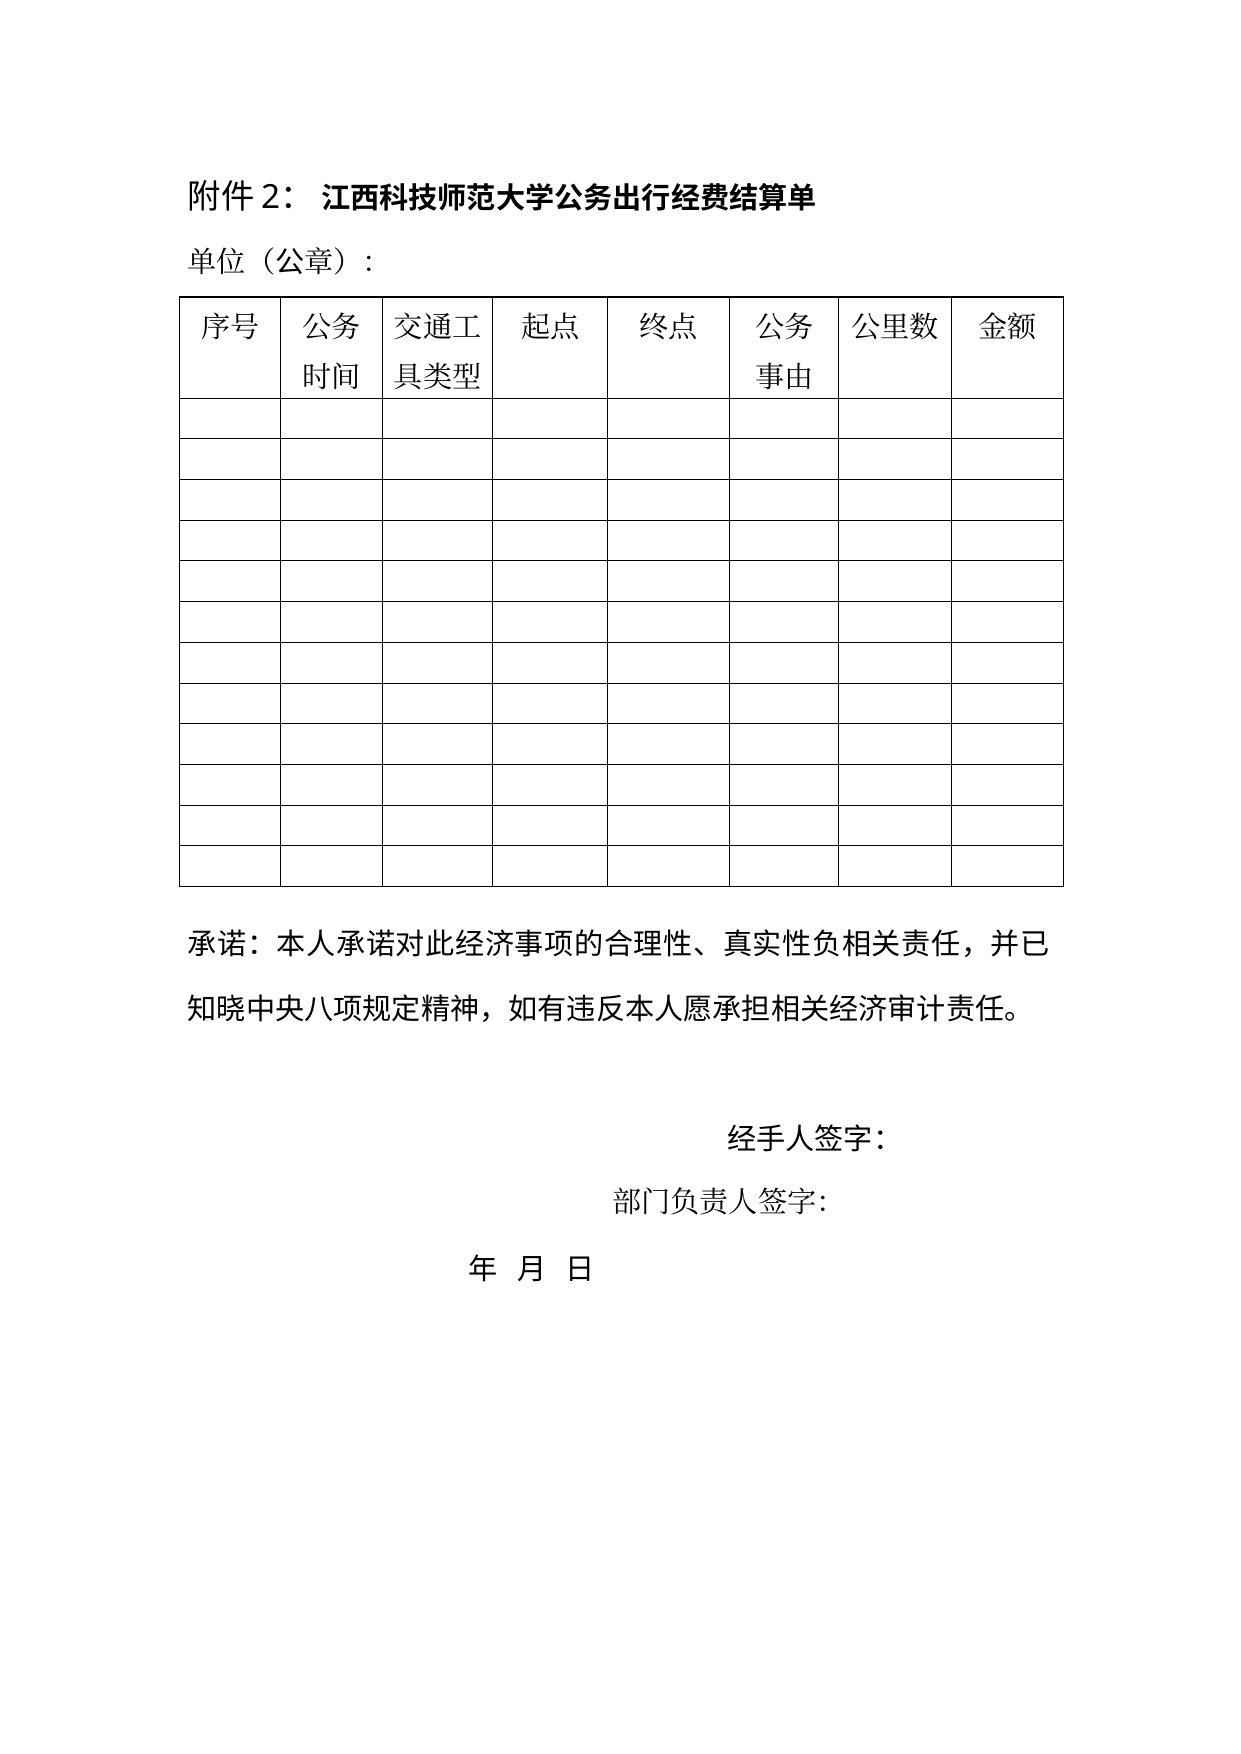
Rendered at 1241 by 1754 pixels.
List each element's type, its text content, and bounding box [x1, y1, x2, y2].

table_cell [952, 480, 1063, 519]
table_cell [952, 561, 1063, 601]
table_header 起点 [493, 298, 607, 397]
table_cell [608, 846, 729, 886]
table_cell [180, 480, 280, 519]
text 单位（公章）： [187, 227, 1053, 292]
table_cell [839, 846, 951, 886]
table_cell [383, 846, 492, 886]
table_cell [493, 846, 607, 886]
table_header 公务事由 [730, 298, 838, 397]
table_cell [952, 806, 1063, 845]
table_cell [952, 439, 1063, 479]
table_cell [493, 806, 607, 845]
table_cell [952, 724, 1063, 764]
table_cell [608, 561, 729, 601]
table_cell [608, 602, 729, 642]
table_cell [730, 399, 838, 438]
table_cell [730, 846, 838, 886]
table_cell [730, 561, 838, 601]
table_cell [180, 846, 280, 886]
table_cell [839, 806, 951, 845]
table_header 终点 [608, 298, 729, 397]
table_cell [493, 439, 607, 479]
table_cell [839, 724, 951, 764]
table_cell [383, 806, 492, 845]
table_cell [383, 439, 492, 479]
table_cell [180, 724, 280, 764]
table_cell [952, 643, 1063, 682]
table_cell [608, 765, 729, 805]
table_cell [839, 480, 951, 519]
table_cell [383, 521, 492, 560]
table_cell [493, 684, 607, 723]
text 承诺：本人承诺对此经济事项的合理性、真实性负相关责任，并已知晓中央八项规定精神，如有违反本人愿承担相关经济审计责任。 [187, 887, 1053, 1039]
table_cell [493, 765, 607, 805]
table_cell [839, 684, 951, 723]
table_cell [383, 765, 492, 805]
table_cell [952, 399, 1063, 438]
table_cell [281, 480, 382, 519]
table_cell [839, 561, 951, 601]
table_cell [952, 521, 1063, 560]
table_cell [952, 846, 1063, 886]
table_cell [730, 602, 838, 642]
table_cell [281, 439, 382, 479]
table_cell [608, 480, 729, 519]
table_cell [281, 846, 382, 886]
table_cell [730, 765, 838, 805]
table_cell [839, 399, 951, 438]
table_cell [180, 521, 280, 560]
table_cell [952, 602, 1063, 642]
table_cell [281, 602, 382, 642]
table_cell [608, 684, 729, 723]
table_cell [383, 602, 492, 642]
table_cell [180, 806, 280, 845]
table_header 公务时间 [281, 298, 382, 397]
table_cell [839, 521, 951, 560]
table_cell [839, 602, 951, 642]
table_header 序号 [180, 298, 280, 397]
text 附件2： 江西科技师范大学公务出行经费结算单 [187, 162, 1053, 227]
table_cell [180, 602, 280, 642]
table_cell [281, 684, 382, 723]
table_cell [730, 806, 838, 845]
table_cell [180, 765, 280, 805]
table_cell [383, 684, 492, 723]
table_cell [730, 724, 838, 764]
table_cell [952, 765, 1063, 805]
table_cell [383, 724, 492, 764]
table_cell [608, 399, 729, 438]
table_cell [493, 521, 607, 560]
table_cell [839, 643, 951, 682]
table_cell [493, 602, 607, 642]
table_header 金额 [952, 298, 1063, 397]
table_cell [608, 643, 729, 682]
table_cell [493, 561, 607, 601]
table_cell [730, 684, 838, 723]
table_cell [493, 643, 607, 682]
text 部门负责人签字： [187, 1169, 1057, 1234]
table_cell [952, 684, 1063, 723]
table_cell [493, 480, 607, 519]
table_cell [281, 399, 382, 438]
table_cell [839, 765, 951, 805]
table_cell [383, 561, 492, 601]
table_cell [608, 724, 729, 764]
table_cell [281, 521, 382, 560]
table_cell [730, 480, 838, 519]
table_cell [180, 643, 280, 682]
table_cell [383, 643, 492, 682]
table_cell [180, 684, 280, 723]
table_cell [730, 643, 838, 682]
text 年 月 日 [187, 1234, 1053, 1299]
table_cell [730, 439, 838, 479]
table_cell [383, 480, 492, 519]
table_cell [608, 521, 729, 560]
table_cell [493, 399, 607, 438]
table_cell [281, 643, 382, 682]
table_cell [839, 439, 951, 479]
table_cell [493, 724, 607, 764]
table_cell [608, 439, 729, 479]
text 经手人签字： [187, 1104, 1053, 1169]
table_cell [180, 439, 280, 479]
table_cell [608, 806, 729, 845]
table_cell [281, 561, 382, 601]
table_cell [281, 806, 382, 845]
table_header 公里数 [839, 298, 951, 397]
table_cell [730, 521, 838, 560]
table_cell [180, 561, 280, 601]
table_cell [281, 724, 382, 764]
table_cell [281, 765, 382, 805]
table_header 交通工具类型 [383, 298, 492, 397]
table_cell [383, 399, 492, 438]
table_cell [180, 399, 280, 438]
